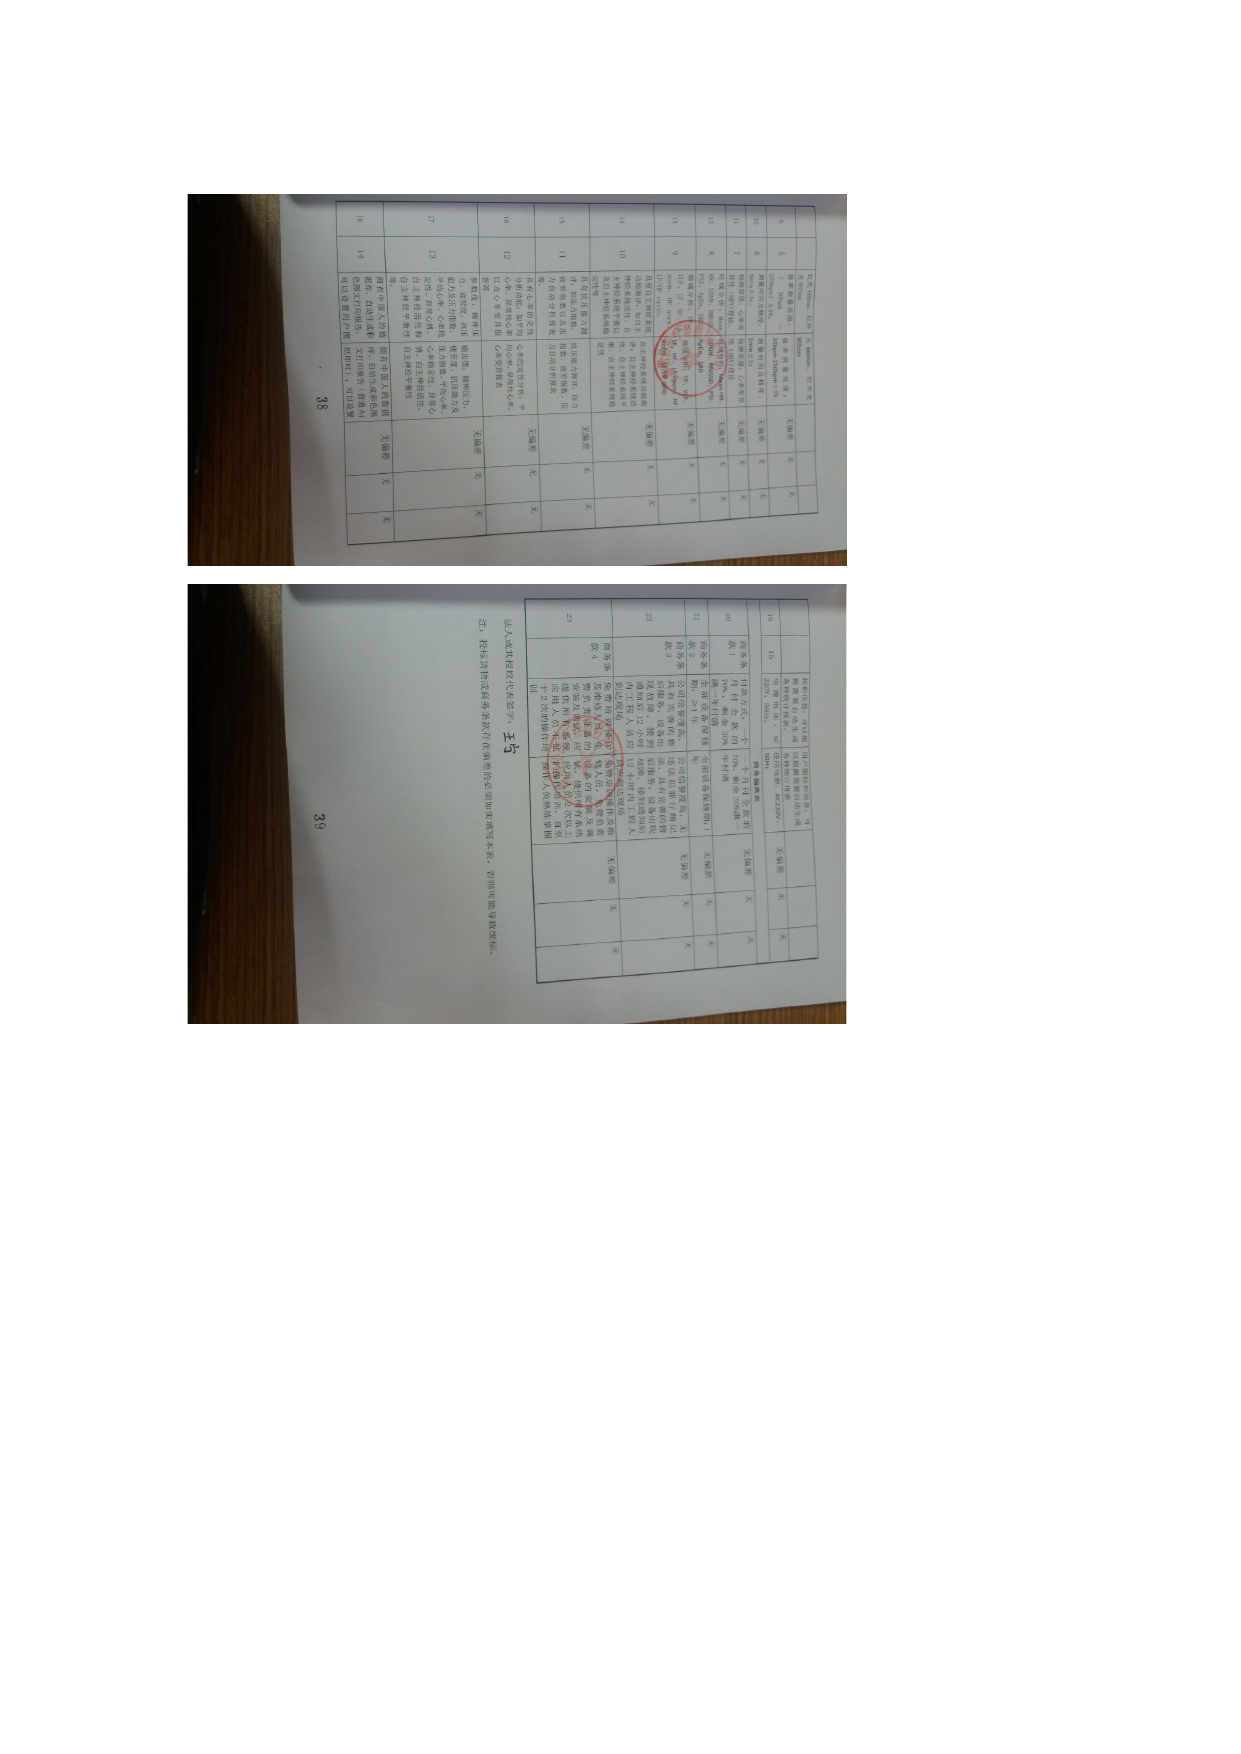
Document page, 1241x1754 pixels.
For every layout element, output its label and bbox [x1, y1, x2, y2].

picture [187, 584, 847, 1024]
picture [187, 194, 847, 566]
